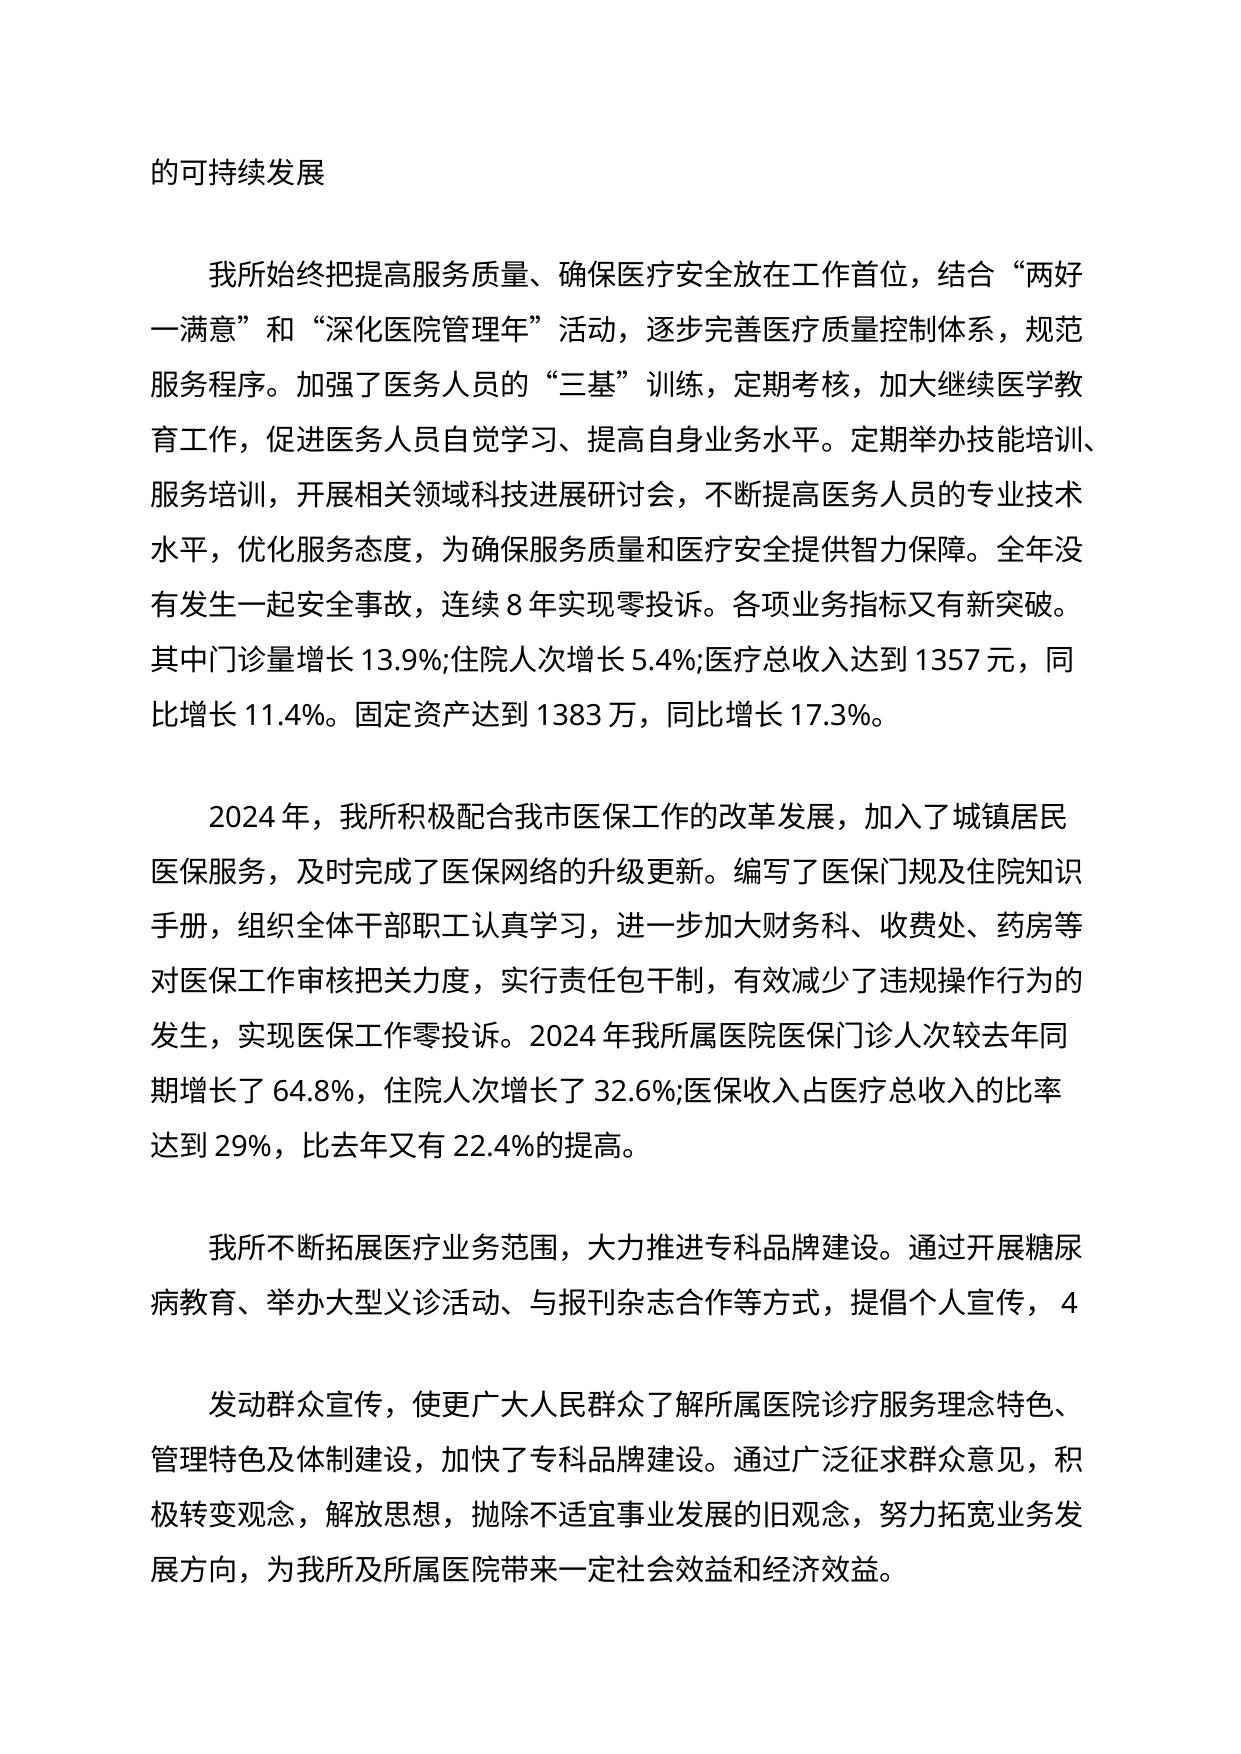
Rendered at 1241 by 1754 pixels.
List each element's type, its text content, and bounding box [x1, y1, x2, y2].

text 我所不断拓展医疗业务范围，大力推进专科品牌建设。通过开展糖尿病教育、举办大型义诊活动、与报刊杂志合作等方式，提倡个人宣传， 4 [150, 1225, 1090, 1322]
text 2024年，我所积极配合我市医保工作的改革发展，加入了城镇居民医保服务，及时完成了医保网络的升级更新。编写了医保门规及住院知识手册，组织全体干部职工认真学习，进一步加大财务科、收费处、药房等对医保工作审核把关力度，实行责任包干制，有效减少了违规操作行为的发生，实现医保工作零投诉。2024年我所属医院医保门诊人次较去年同期增长了64.8%，住院人次增长了32.6%;医保收入占医疗总收入的比率达到29%，比去年又有22.4%的提高。 [150, 793, 1090, 1165]
text 我所始终把提高服务质量、确保医疗安全放在工作首位，结合“两好一满意”和“深化医院管理年”活动，逐步完善医疗质量控制体系，规范服务程序。加强了医务人员的“三基”训练，定期考核，加大继续医学教育工作，促进医务人员自觉学习、提高自身业务水平。定期举办技能培训、服务培训，开展相关领域科技进展研讨会，不断提高医务人员的专业技术水平，优化服务态度，为确保服务质量和医疗安全提供智力保障。全年没有发生一起安全事故，连续8年实现零投诉。各项业务指标又有新突破。其中门诊量增长13.9%;住院人次增长5.4%;医疗总收入达到1357元，同比增长11.4%。固定资产达到1383万，同比增长17.3%。 [150, 252, 1090, 733]
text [150, 150, 1090, 192]
text 发动群众宣传，使更广大人民群众了解所属医院诊疗服务理念特色、管理特色及体制建设，加快了专科品牌建设。通过广泛征求群众意见，积极转变观念，解放思想，抛除不适宜事业发展的旧观念，努力拓宽业务发展方向，为我所及所属医院带来一定社会效益和经济效益。 [150, 1382, 1090, 1589]
